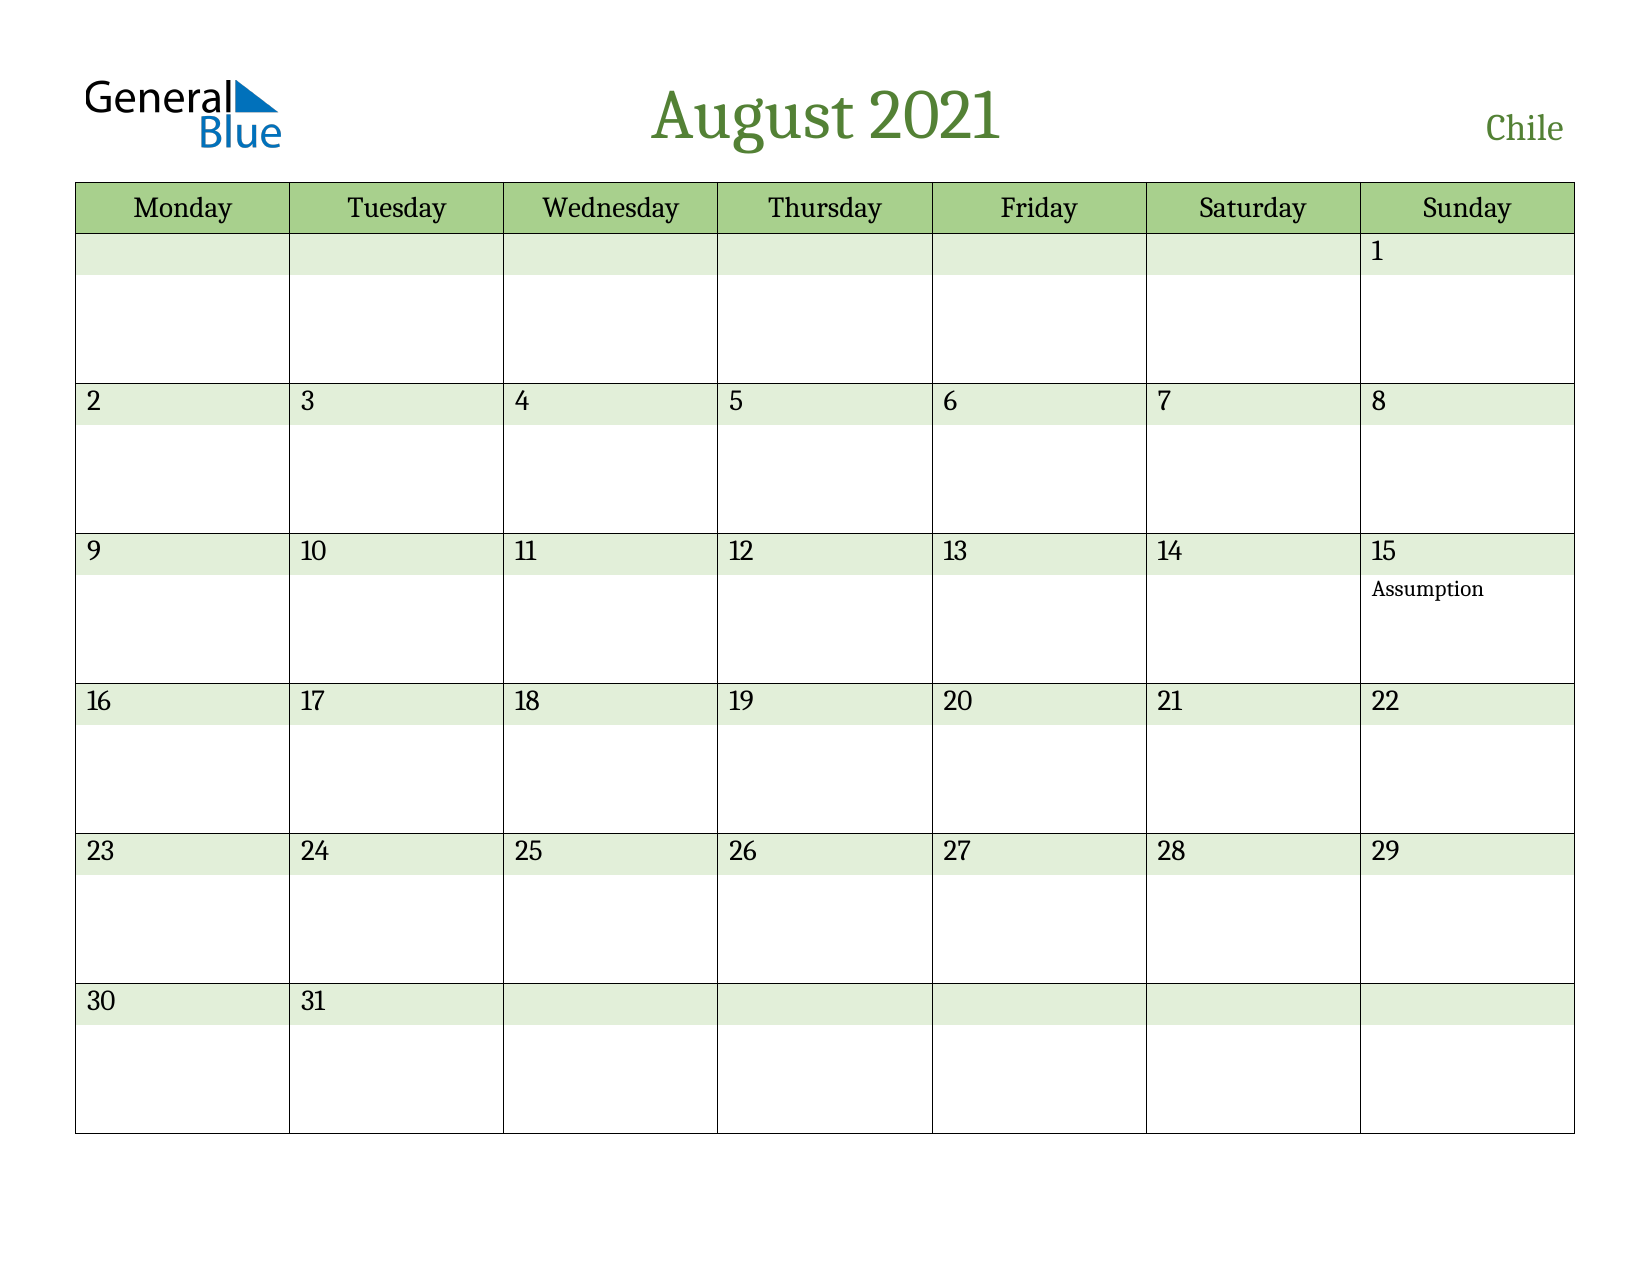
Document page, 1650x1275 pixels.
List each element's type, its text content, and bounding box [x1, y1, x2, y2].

table_cell 15 [1361, 534, 1574, 575]
table_cell [290, 575, 503, 683]
table_cell 27 [933, 834, 1146, 875]
table_cell [933, 575, 1146, 683]
table_cell 23 [76, 834, 289, 875]
table_cell [1361, 984, 1574, 1025]
table_cell Wednesday [504, 183, 717, 233]
table_cell 5 [718, 384, 932, 425]
table_cell [933, 1025, 1146, 1133]
table_cell [504, 875, 717, 983]
table_cell 1 [1361, 234, 1574, 275]
table_cell [1147, 275, 1360, 383]
table_cell Assumption [1361, 575, 1574, 683]
table_cell [718, 425, 932, 533]
table_cell [504, 425, 717, 533]
table_cell 16 [76, 684, 289, 725]
table_cell 10 [290, 534, 503, 575]
table_cell [718, 725, 932, 833]
table_cell 3 [290, 384, 503, 425]
table_cell 30 [76, 984, 289, 1025]
table_cell [76, 575, 289, 683]
table_cell [290, 275, 503, 383]
table_cell 29 [1361, 834, 1574, 875]
table_cell [504, 725, 717, 833]
table_cell Sunday [1361, 183, 1574, 233]
table_cell [1147, 425, 1360, 533]
table_cell [1361, 725, 1574, 833]
table_cell Friday [933, 183, 1146, 233]
table_cell [76, 425, 289, 533]
table_cell 26 [718, 834, 932, 875]
table_cell 24 [290, 834, 503, 875]
table_header [76, 75, 503, 182]
table_cell 19 [718, 684, 932, 725]
table_cell [1361, 425, 1574, 533]
table_cell [290, 725, 503, 833]
table_cell [290, 875, 503, 983]
table_cell 14 [1147, 534, 1360, 575]
table_cell [933, 234, 1146, 275]
table_cell [1147, 1025, 1360, 1133]
table_cell Monday [76, 183, 289, 233]
table_cell Saturday [1147, 183, 1360, 233]
table_cell [1147, 234, 1360, 275]
table_cell 22 [1361, 684, 1574, 725]
table_cell [933, 725, 1146, 833]
table_cell 8 [1361, 384, 1574, 425]
table_cell [76, 1025, 289, 1133]
table_cell 18 [504, 684, 717, 725]
table_cell [1147, 575, 1360, 683]
table_cell [290, 234, 503, 275]
table_cell [76, 875, 289, 983]
table_cell [504, 275, 717, 383]
table_cell 9 [76, 534, 289, 575]
table_cell [1361, 875, 1574, 983]
table_cell 12 [718, 534, 932, 575]
table_cell 2 [76, 384, 289, 425]
table_cell [1147, 725, 1360, 833]
picture [86, 80, 281, 148]
table_cell [933, 875, 1146, 983]
table_cell 25 [504, 834, 717, 875]
table_cell [1147, 984, 1360, 1025]
table_cell [933, 425, 1146, 533]
table_cell [718, 875, 932, 983]
table_header August 2021 [504, 75, 1146, 182]
table_cell [504, 234, 717, 275]
table_cell 28 [1147, 834, 1360, 875]
table_cell 11 [504, 534, 717, 575]
table_cell [933, 275, 1146, 383]
table_cell [718, 575, 932, 683]
table_cell 20 [933, 684, 1146, 725]
table_cell 6 [933, 384, 1146, 425]
table_cell [1361, 1025, 1574, 1133]
table_cell 17 [290, 684, 503, 725]
table_cell [718, 234, 932, 275]
table_cell Tuesday [290, 183, 503, 233]
table_cell 21 [1147, 684, 1360, 725]
table_cell [76, 275, 289, 383]
table_cell [504, 575, 717, 683]
table_cell [290, 1025, 503, 1133]
table_cell [1147, 875, 1360, 983]
table_cell 31 [290, 984, 503, 1025]
table_cell [1361, 275, 1574, 383]
table_cell [718, 275, 932, 383]
table_cell 13 [933, 534, 1146, 575]
table_cell 7 [1147, 384, 1360, 425]
table_cell 4 [504, 384, 717, 425]
table_cell [76, 725, 289, 833]
table_cell [504, 1025, 717, 1133]
table_cell [504, 984, 717, 1025]
table_cell [290, 425, 503, 533]
table_cell [933, 984, 1146, 1025]
table_cell [718, 984, 932, 1025]
table_cell [76, 234, 289, 275]
table_cell [718, 1025, 932, 1133]
table_cell Thursday [718, 183, 932, 233]
table_header Chile [1146, 75, 1574, 182]
